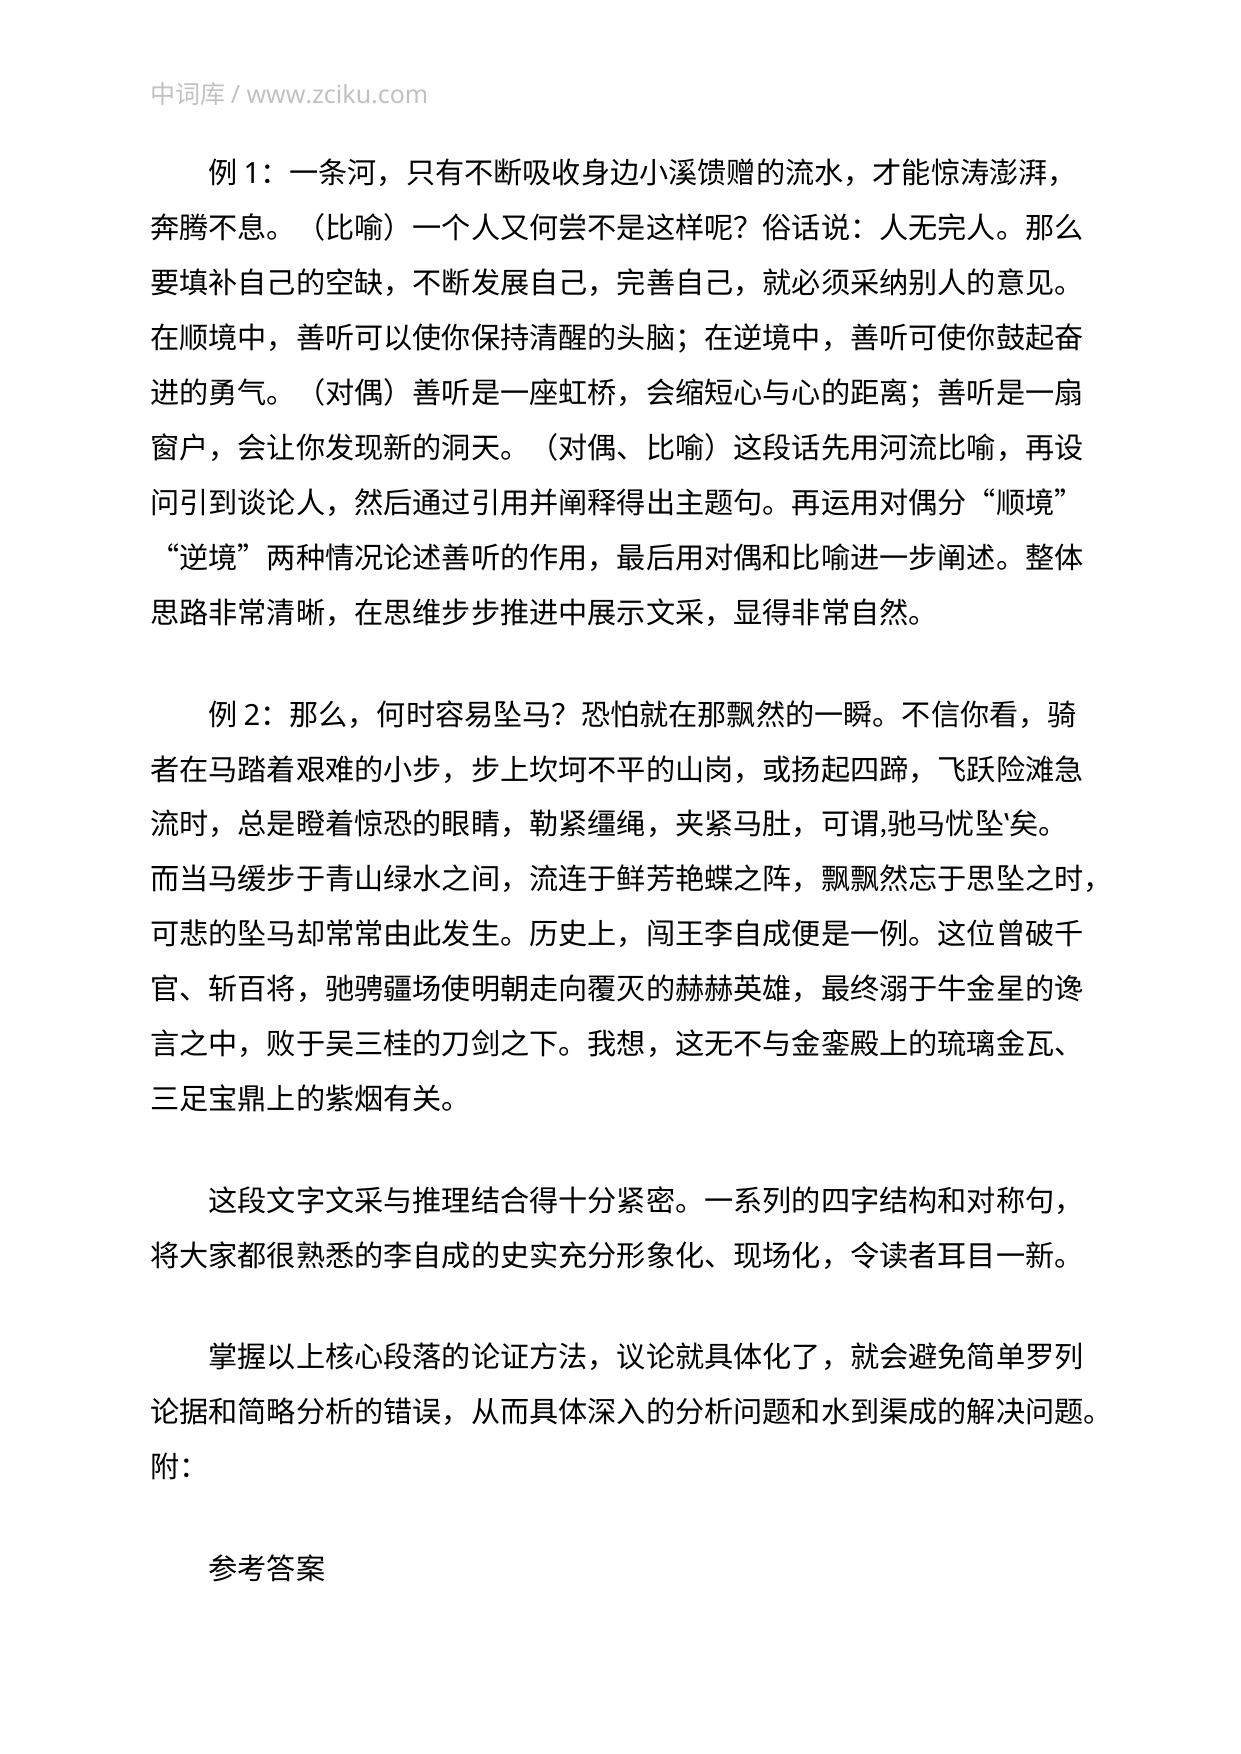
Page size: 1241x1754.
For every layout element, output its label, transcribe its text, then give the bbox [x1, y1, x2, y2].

text 例1：一条河，只有不断吸收身边小溪馈赠的流水，才能惊涛澎湃，奔腾不息。（比喻）一个人又何尝不是这样呢？俗话说：人无完人。那么要填补自己的空缺，不断发展自己，完善自己，就必须采纳别人的意见。在顺境中，善听可以使你保持清醒的头脑；在逆境中，善听可使你鼓起奋进的勇气。（对偶）善听是一座虹桥，会缩短心与心的距离；善听是一扇窗户，会让你发现新的洞天。（对偶、比喻）这段话先用河流比喻，再设问引到谈论人，然后通过引用并阐释得出主题句。再运用对偶分“顺境”“逆境”两种情况论述善听的作用，最后用对偶和比喻进一步阐述。整体思路非常清晰，在思维步步推进中展示文采，显得非常自然。 [150, 150, 1090, 632]
text 这段文字文采与推理结合得十分紧密。一系列的四字结构和对称句，将大家都很熟悉的李自成的史实充分形象化、现场化，令读者耳目一新。 [150, 1177, 1090, 1274]
text 例2：那么，何时容易坠马？恐怕就在那飘然的一瞬。不信你看，骑者在马踏着艰难的小步，步上坎坷不平的山岗，或扬起四蹄，飞跃险滩急流时，总是瞪着惊恐的眼睛，勒紧缰绳，夹紧马肚，可谓‚驰马忧坠‛矣。而当马缓步于青山绿水之间，流连于鲜芳艳蝶之阵，飘飘然忘于思坠之时，可悲的坠马却常常由此发生。历史上，闯王李自成便是一例。这位曾破千官、斩百将，驰骋疆场使明朝走向覆灭的赫赫英雄，最终溺于牛金星的谗言之中，败于吴三桂的刀剑之下。我想，这无不与金銮殿上的琉璃金瓦、三足宝鼎上的紫烟有关。 [150, 691, 1090, 1118]
text 掌握以上核心段落的论证方法，议论就具体化了，就会避免简单罗列论据和简略分析的错误，从而具体深入的分析问题和水到渠成的解决问题。附： [150, 1334, 1090, 1486]
text 参考答案 [150, 1545, 1090, 1588]
